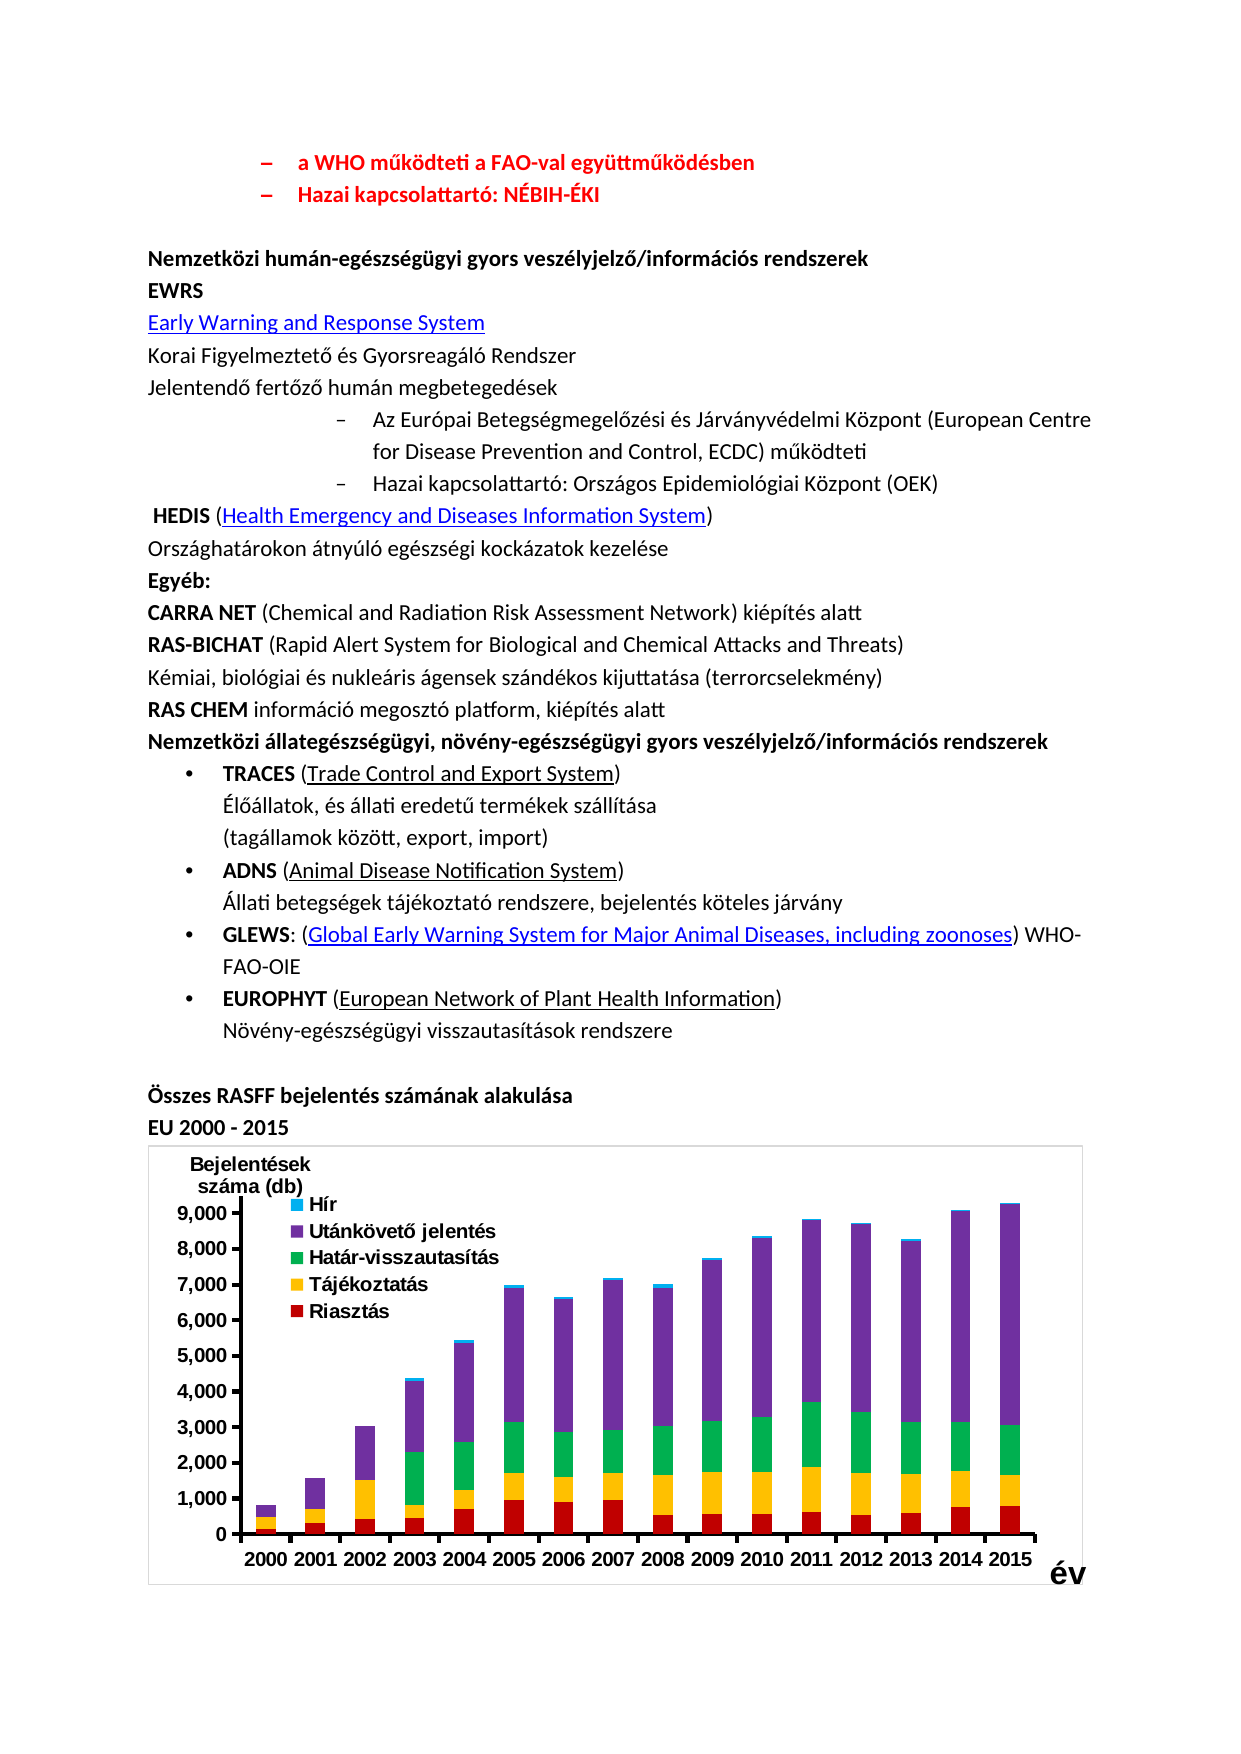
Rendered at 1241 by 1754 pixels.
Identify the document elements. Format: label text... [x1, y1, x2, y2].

list Hazai kapcsolattartó: Országos Epidemiológiai Központ (OEK) [335, 469, 1093, 497]
text RAS-BICHAT (Rapid Alert System for Biological and Chemical Attacks and Threats) Kémiai, biológiai és nukleáris ágensek szándékos kijuttatása (terrorcselekmény) [148, 630, 1093, 691]
text CARRA NET (Chemical and Radiation Risk Assessment Network) kiépítés alatt [148, 598, 1093, 626]
text Egyéb: [148, 566, 1093, 594]
text Nemzetközi állategészségügyi, növény-egészségügyi gyors veszélyjelző/információs rendszerek [148, 727, 1093, 755]
list ADNS (Animal Disease Notification System) Állati betegségek tájékoztató rendszere, bejelentés köteles járvány [185, 856, 1093, 916]
text RAS CHEM információ megosztó platform, kiépítés alatt [148, 695, 1093, 723]
list TRACES (Trade Control and Export System) Élőállatok, és állati eredetű termékek szállítása (tagállamok között, export, import) [185, 759, 1093, 852]
text EWRS Early Warning and Response System Korai Figyelmeztető és Gyorsreagáló Rendszer Jelentendő fertőző humán megbetegedések [148, 276, 1093, 401]
list Az Európai Betegségmegelőzési és Járványvédelmi Központ (European Centre for Disease Prevention and Control, ECDC) működteti [335, 405, 1093, 465]
list Hazai kapcsolattartó: NÉBIH-ÉKI [260, 180, 1093, 208]
text HEDIS (Health Emergency and Diseases Information System) Országhatárokon átnyúló egészségi kockázatok kezelése [148, 502, 1093, 562]
text Összes RASFF bejelentés számának alakulása EU 2000 - 2015 [148, 1081, 1093, 1141]
list EUROPHYT (European Network of Plant Health Information) Növény-egészségügyi visszautasítások rendszere [185, 984, 1093, 1045]
list GLEWS: (Global Early Warning System for Major Animal Diseases, including zoonoses) WHO-FAO-OIE [185, 920, 1093, 980]
text Nemzetközi humán-egészségügyi gyors veszélyjelző/információs rendszerek [148, 244, 1093, 272]
list a WHO működteti a FAO-val együttműködésben [260, 148, 1093, 176]
